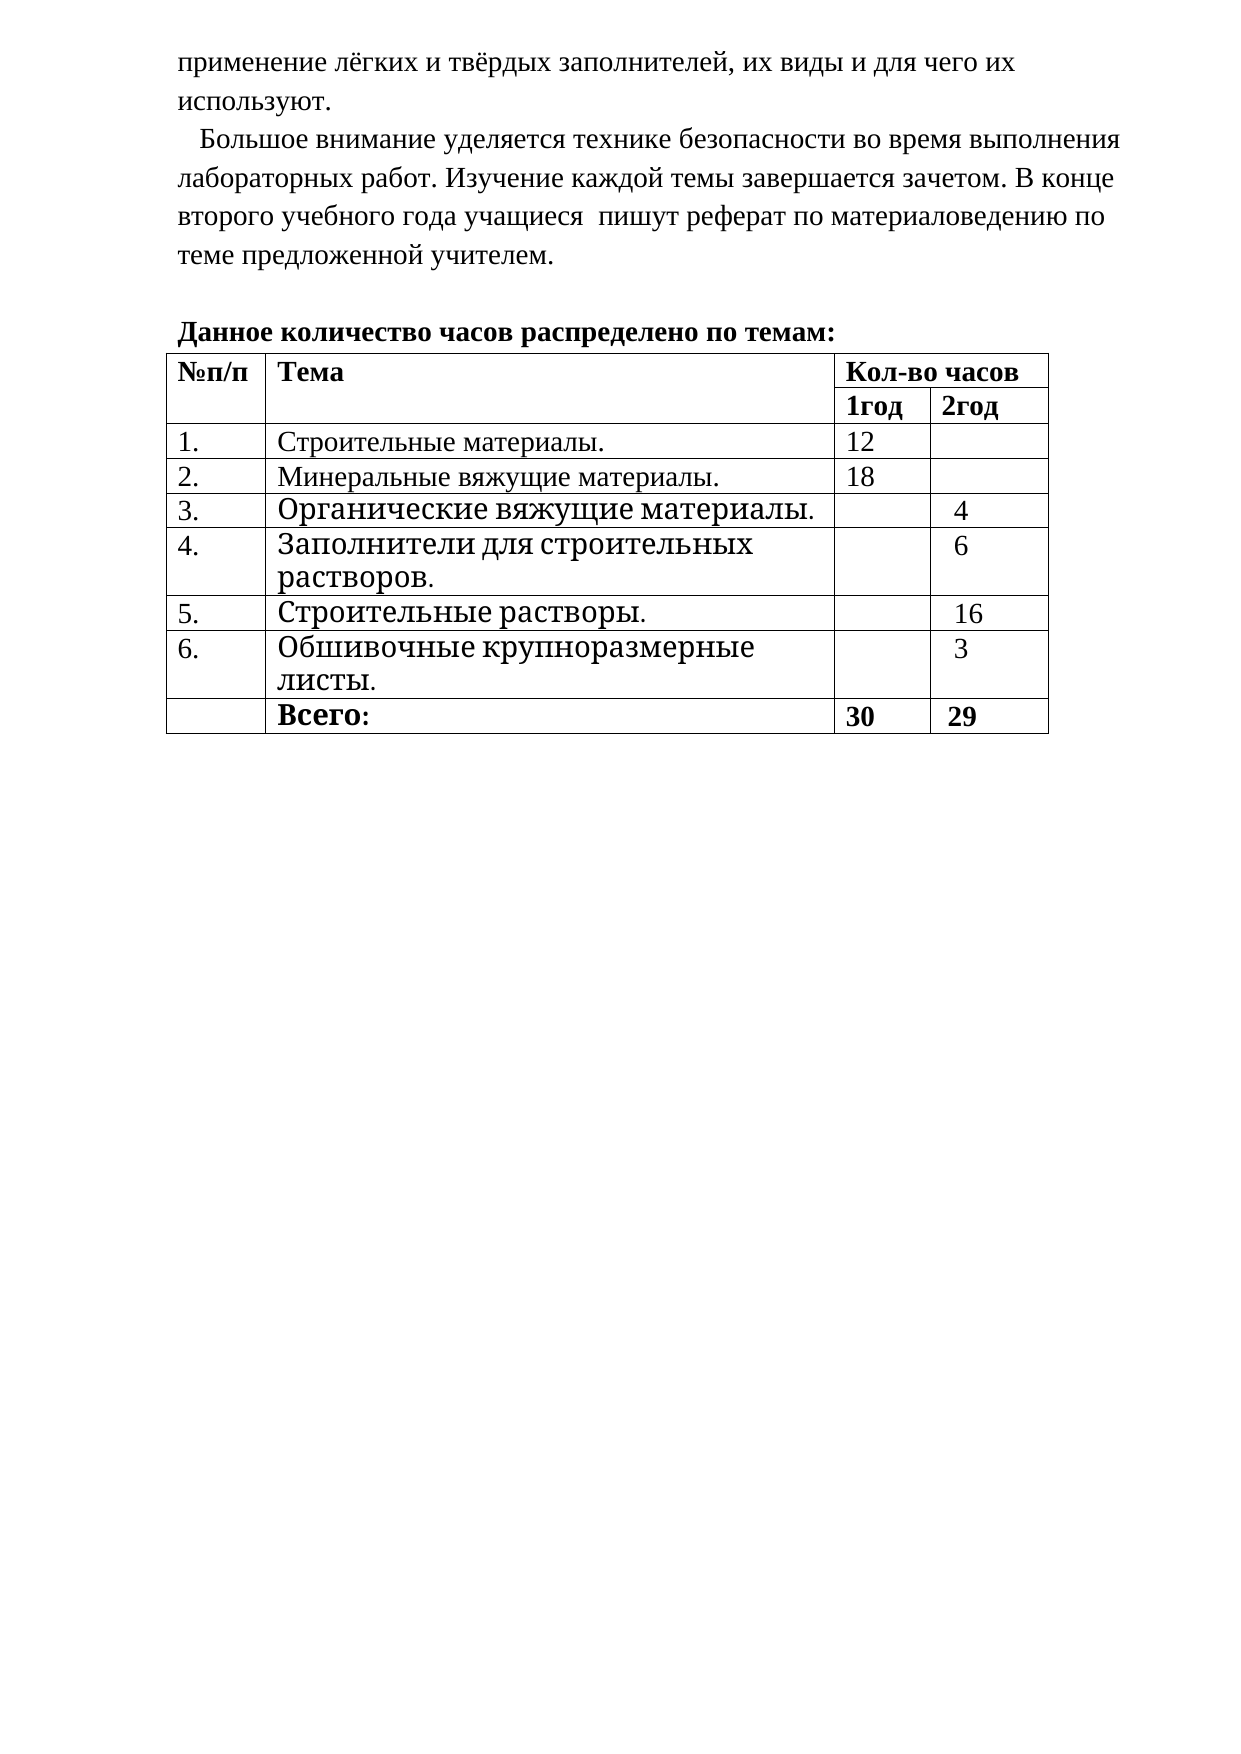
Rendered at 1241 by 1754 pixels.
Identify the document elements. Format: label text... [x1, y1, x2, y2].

table_cell 30 [835, 699, 930, 732]
table_cell [167, 699, 265, 732]
table_cell 4. [167, 528, 265, 595]
table_cell [931, 424, 1048, 458]
table_cell [835, 494, 930, 527]
table_cell 16 [931, 596, 1048, 630]
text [177, 44, 1152, 116]
table_cell 2. [167, 459, 265, 492]
table_header Тема [266, 354, 834, 423]
table_header №п/п [167, 354, 265, 423]
table_cell 29 [931, 699, 1048, 732]
table_cell [835, 528, 930, 595]
table_cell 2год [931, 388, 1048, 423]
table_cell Органические вяжущие материалы. [266, 494, 834, 527]
table_cell Обшивочные крупноразмерные листы. [266, 631, 834, 698]
table_cell Строительные растворы. [266, 596, 834, 630]
table_cell [931, 459, 1048, 492]
table_cell Минеральные вяжущие материалы. [266, 459, 834, 492]
table_header Кол-во часов [835, 354, 1048, 387]
table_cell 3. [167, 494, 265, 527]
table_cell 6 [931, 528, 1048, 595]
table_cell 18 [835, 459, 930, 492]
table_cell Строительные материалы. [266, 424, 834, 458]
text Данное количество часов распределено по темам: [177, 314, 1152, 348]
table_cell 12 [835, 424, 930, 458]
table_cell [835, 596, 930, 630]
table_cell 6. [167, 631, 265, 698]
table_cell [835, 631, 930, 698]
table_cell 1. [167, 424, 265, 458]
table_cell 5. [167, 596, 265, 630]
table_cell 4 [931, 494, 1048, 527]
table_cell 1год [835, 388, 930, 423]
text Большое внимание уделяется технике безопасности во время выполнения лабораторных работ. Изучение каждой темы завершается зачетом. В конце второго учебного года учащиеся пишут реферат по материаловедению по теме предложенной учителем. [177, 121, 1152, 271]
table_cell Всего: [266, 699, 834, 732]
table_cell Заполнители для строительных растворов. [266, 528, 834, 595]
table_cell 3 [931, 631, 1048, 698]
